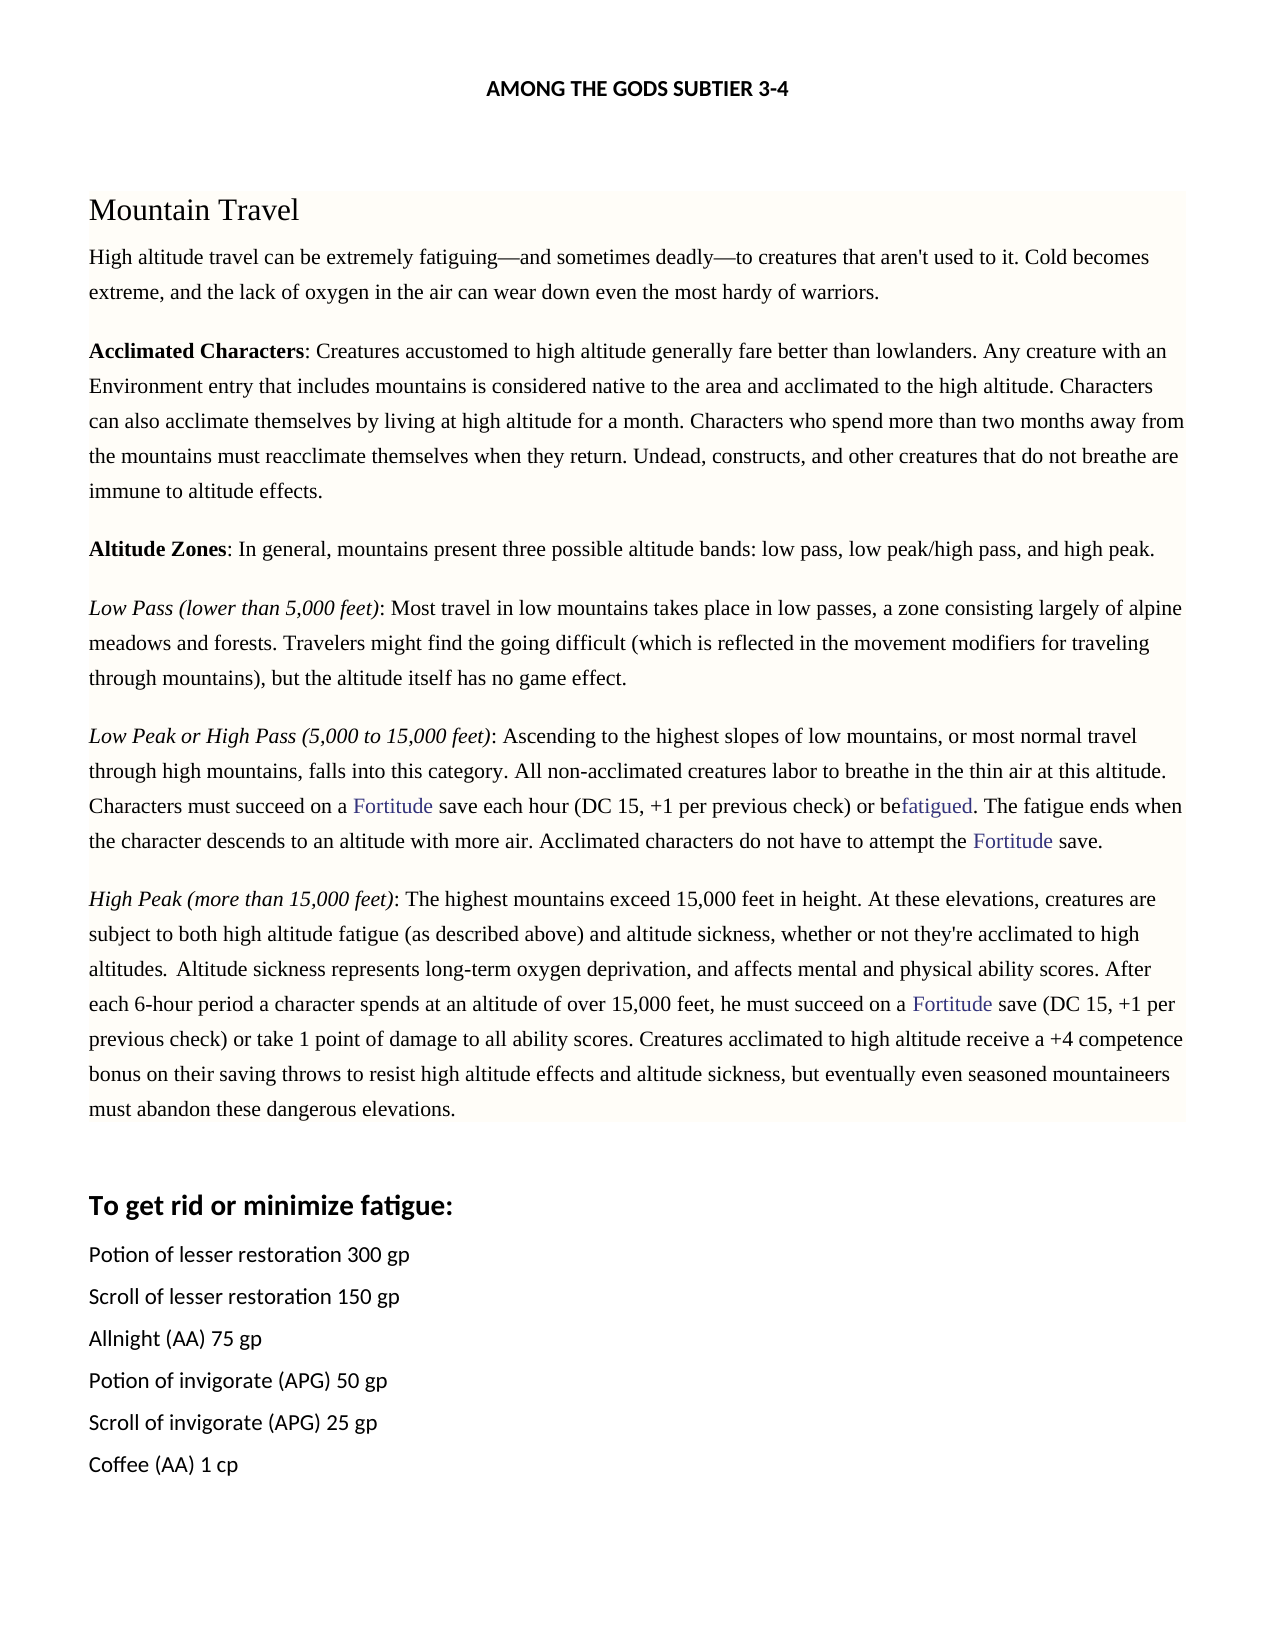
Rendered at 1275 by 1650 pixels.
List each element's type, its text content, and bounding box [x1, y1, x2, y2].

text High Peak (more than 15,000 feet): The highest mountains exceed 15,000 feet in height. At these elevations, creatures are subject to both high altitude fatigue (as described above) and altitude sickness, whether or not they're acclimated to high altitudes. Altitude sickness represents long-term oxygen deprivation, and affects mental and physical ability scores. After each 6-hour period a character spends at an altitude of over 15,000 feet, he must succeed on a Fortitude save (DC 15, +1 per previous check) or take 1 point of damage to all ability scores. Creatures acclimated to high altitude receive a +4 competence bonus on their saving throws to resist high altitude effects and altitude sickness, but eventually even seasoned mountaineers must abandon these dangerous elevations. [89, 877, 1186, 1122]
text High altitude travel can be extremely fatiguing—and sometimes deadly—to creatures that aren't used to it. Cold becomes extreme, and the lack of oxygen in the air can wear down even the most hardy of warriors. [89, 234, 1186, 304]
text Coffee (AA) 1 cp [89, 1450, 1186, 1478]
text Mountain Travel [89, 191, 1186, 227]
text Acclimated Characters: Creatures accustomed to high altitude generally fare better than lowlanders. Any creature with an Environment entry that includes mountains is considered native to the area and acclimated to the high altitude. Characters can also acclimate themselves by living at high altitude for a month. Characters who spend more than two months away from the mountains must reacclimate themselves when they return. Undead, constructs, and other creatures that do not breathe are immune to altitude effects. [89, 328, 1186, 503]
text Scroll of invigorate (APG) 25 gp [89, 1408, 1186, 1436]
text Potion of invigorate (APG) 50 gp [89, 1366, 1186, 1394]
text Potion of lesser restoration 300 gp [89, 1241, 1186, 1268]
text Altitude Zones: In general, mountains present three possible altitude bands: low pass, low peak/high pass, and high peak. [89, 526, 1186, 561]
text To get rid or minimize fatigue: [89, 1187, 1186, 1223]
text Scroll of lesser restoration 150 gp [89, 1282, 1186, 1311]
text Allnight (AA) 75 gp [89, 1324, 1186, 1352]
text Low Pass (lower than 5,000 feet): Most travel in low mountains takes place in low passes, a zone consisting largely of alpine meadows and forests. Travelers might find the going difficult (which is reflected in the movement modifiers for traveling through mountains), but the altitude itself has no game effect. [89, 585, 1186, 690]
text Low Peak or High Pass (5,000 to 15,000 feet): Ascending to the highest slopes of low mountains, or most normal travel through high mountains, falls into this category. All non-acclimated creatures labor to breathe in the thin air at this altitude. Characters must succeed on a Fortitude save each hour (DC 15, +1 per previous check) or befatigued. The fatigue ends when the character descends to an altitude with more air. Acclimated characters do not have to attempt the Fortitude save. [89, 713, 1186, 853]
